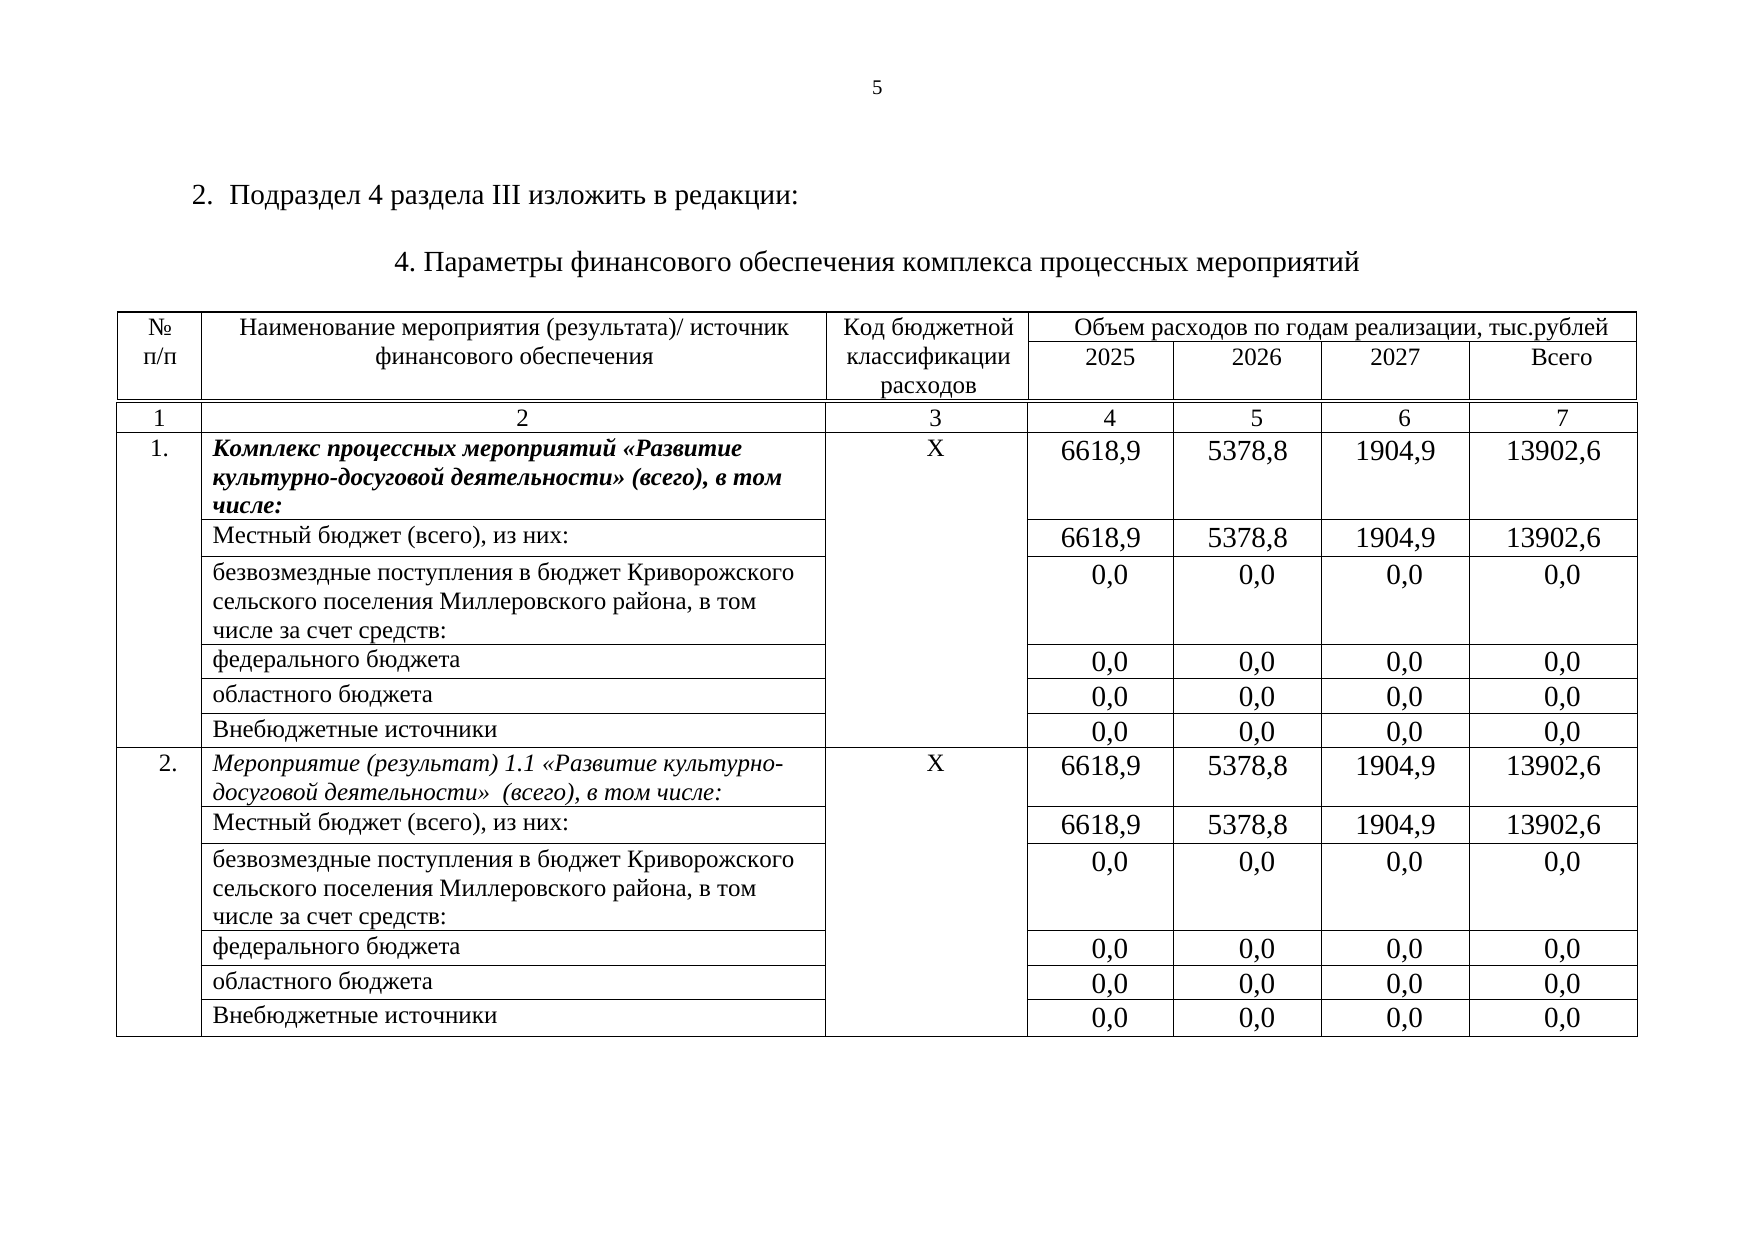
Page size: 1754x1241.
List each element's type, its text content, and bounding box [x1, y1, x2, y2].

table_cell 5378,8 [1174, 520, 1321, 556]
table_cell 0,0 [1470, 645, 1637, 678]
table_header 3 [826, 403, 1027, 432]
table_cell 0,0 [1028, 844, 1173, 930]
table_cell Местный бюджет (всего), из них: [202, 807, 825, 843]
table_cell 5378,8 [1174, 807, 1321, 843]
table_cell безвозмездные поступления в бюджет Криворожского сельского поселения Миллеровского района, в том числе за счет средств: [202, 557, 825, 643]
table_cell 0,0 [1470, 844, 1637, 930]
table_cell 0,0 [1174, 557, 1321, 643]
table_cell федерального бюджета [202, 645, 825, 678]
table_cell 6618,9 [1028, 748, 1173, 806]
table_cell 2027 [1322, 342, 1469, 399]
table_cell 0,0 [1174, 1000, 1321, 1036]
table_cell 6618,9 [1028, 520, 1173, 556]
table_cell Внебюджетные источники [202, 1000, 825, 1036]
table_cell 0,0 [1322, 844, 1469, 930]
table_cell 1904,9 [1322, 433, 1469, 519]
text 4. Параметры финансового обеспечения комплекса процессных мероприятий [118, 244, 1636, 278]
table_cell областного бюджета [202, 966, 825, 999]
table_cell 0,0 [1322, 931, 1469, 965]
table_cell 0,0 [1174, 966, 1321, 999]
table_cell 0,0 [1174, 844, 1321, 930]
table_cell 0,0 [1322, 1000, 1469, 1036]
table_cell Местный бюджет (всего), из них: [202, 520, 825, 556]
table_cell 0,0 [1174, 931, 1321, 965]
table_cell 6618,9 [1028, 807, 1173, 843]
table_cell Х [826, 433, 1027, 747]
table_cell областного бюджета [202, 679, 825, 713]
table_header Код бюджетной классификации расходов [827, 313, 1028, 399]
table_cell 0,0 [1028, 1000, 1173, 1036]
table_cell Внебюджетные источники [202, 714, 825, 747]
table_cell Всего [1470, 342, 1636, 399]
table_cell 1904,9 [1322, 748, 1469, 806]
table_cell 2026 [1174, 342, 1321, 399]
table_cell 0,0 [1470, 714, 1637, 747]
table_cell 0,0 [1174, 645, 1321, 678]
table_header 1 [117, 403, 201, 432]
table_cell 0,0 [1470, 679, 1637, 713]
table_header 6 [1322, 403, 1469, 432]
table_cell Комплекс процессных мероприятий «Развитие культурно-досуговой деятельности» (всего), в том числе: [202, 433, 825, 519]
table_header 4 [1028, 403, 1173, 432]
table_cell 1904,9 [1322, 807, 1469, 843]
table_cell 0,0 [1322, 679, 1469, 713]
table_cell безвозмездные поступления в бюджет Криворожского сельского поселения Миллеровского района, в том числе за счет средств: [202, 844, 825, 930]
table_cell 0,0 [1470, 1000, 1637, 1036]
table_header № п/п [118, 313, 201, 399]
table_cell 0,0 [1028, 557, 1173, 643]
table_header 7 [1470, 403, 1637, 432]
table_cell 0,0 [1322, 966, 1469, 999]
table_cell 5378,8 [1174, 433, 1321, 519]
table_header 5 [1174, 403, 1321, 432]
table_cell 1904,9 [1322, 520, 1469, 556]
table_cell 0,0 [1322, 645, 1469, 678]
table_cell 0,0 [1470, 966, 1637, 999]
table_cell 2. [117, 748, 201, 1036]
table_cell 0,0 [1028, 714, 1173, 747]
table_cell 0,0 [1174, 714, 1321, 747]
table_cell Мероприятие (результат) 1.1 «Развитие культурно-досуговой деятельности» (всего), в том числе: [202, 748, 825, 806]
table_cell 13902,6 [1470, 748, 1637, 806]
table_cell 0,0 [1028, 679, 1173, 713]
table_cell 0,0 [1174, 679, 1321, 713]
table_cell 0,0 [1028, 645, 1173, 678]
table_cell 5378,8 [1174, 748, 1321, 806]
table_cell 0,0 [1028, 966, 1173, 999]
table_header Объем расходов по годам реализации, тыс.рублей [1029, 313, 1636, 341]
table_cell 13902,6 [1470, 520, 1637, 556]
table_cell 0,0 [1322, 557, 1469, 643]
table_cell 0,0 [1470, 557, 1637, 643]
table_cell 1. [117, 433, 201, 747]
table_cell 0,0 [1470, 931, 1637, 965]
list Подраздел 4 раздела III изложить в редакции: [192, 177, 1636, 211]
table_cell Х [826, 748, 1027, 1036]
table_cell 13902,6 [1470, 807, 1637, 843]
table_cell федерального бюджета [202, 931, 825, 965]
table_header Наименование мероприятия (результата)/ источник финансового обеспечения [202, 313, 826, 399]
table_cell 2025 [1029, 342, 1173, 399]
table_cell 6618,9 [1028, 433, 1173, 519]
table_cell 0,0 [1322, 714, 1469, 747]
table_cell 0,0 [1028, 931, 1173, 965]
table_header 2 [202, 403, 825, 432]
table_cell 13902,6 [1470, 433, 1637, 519]
